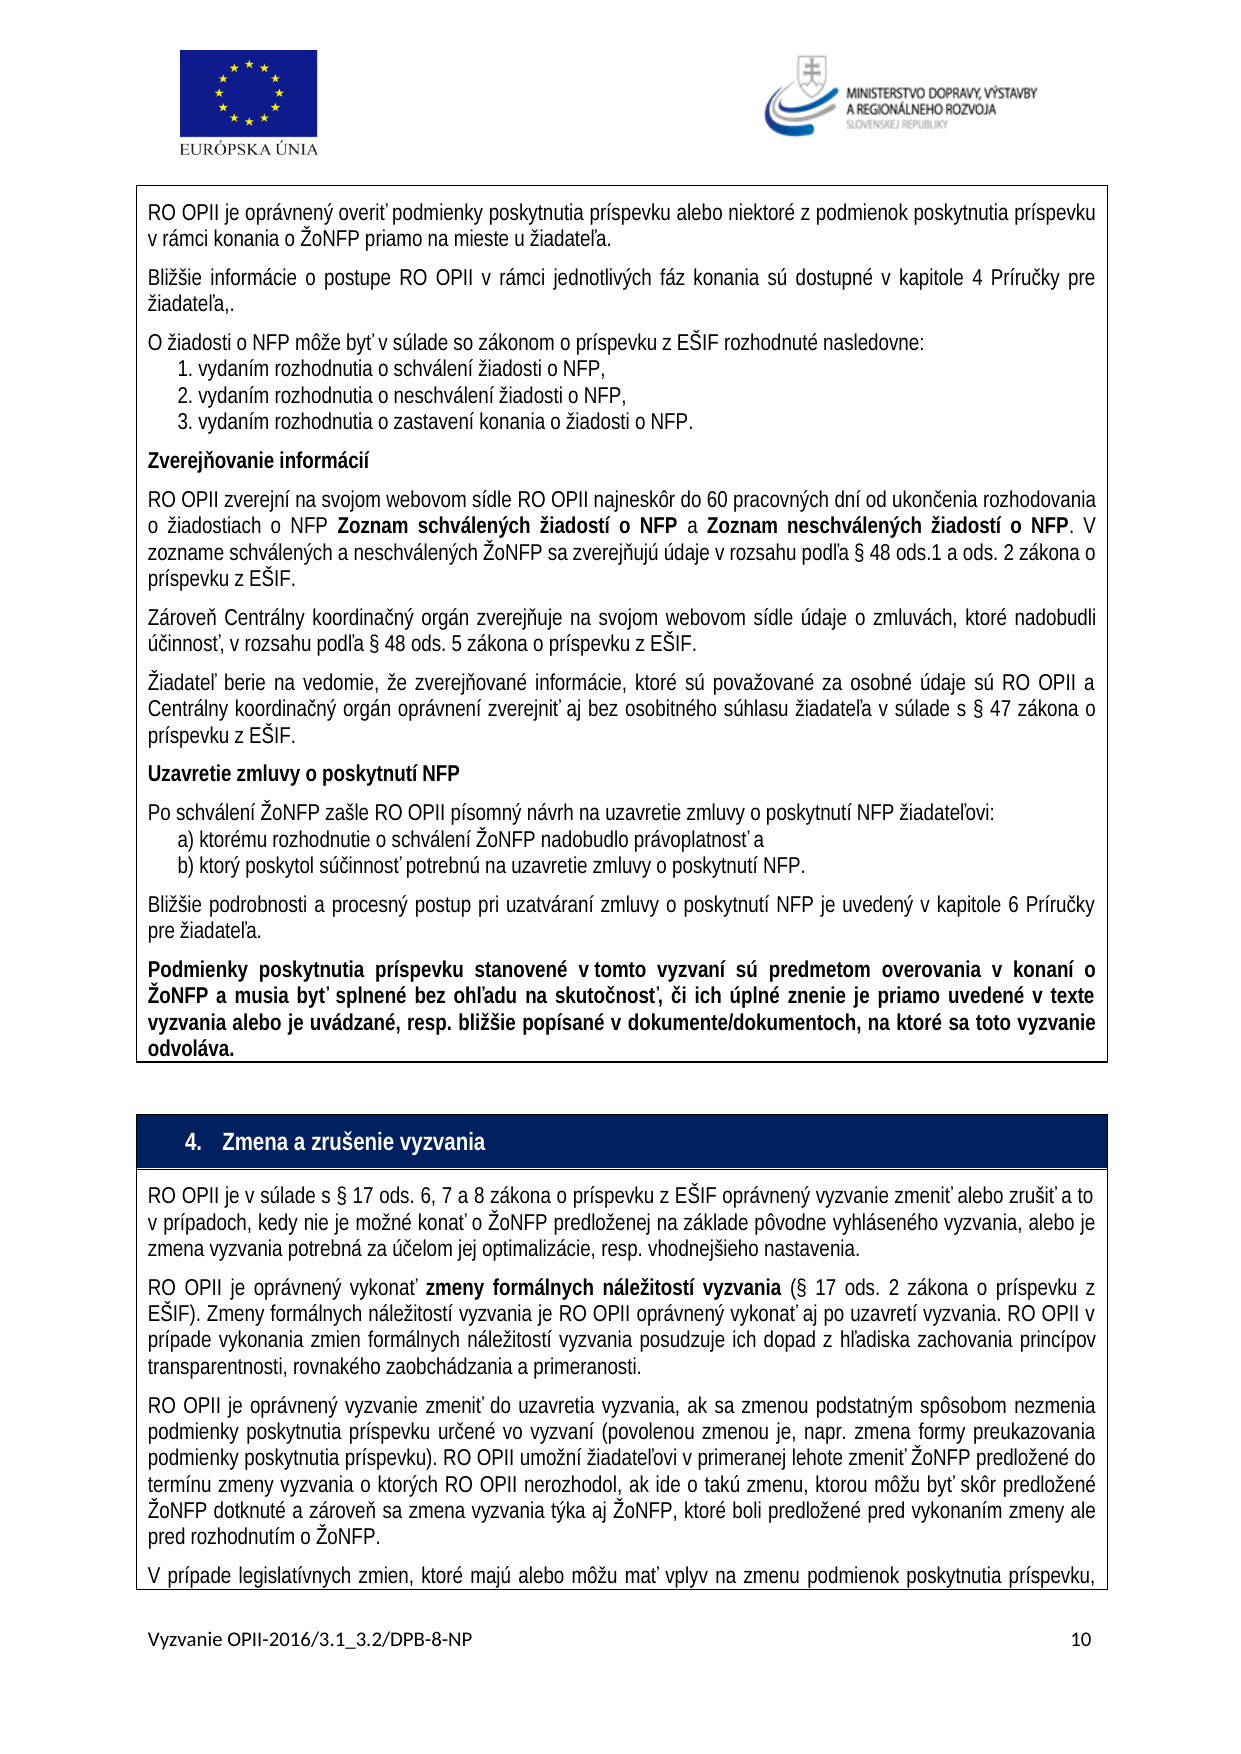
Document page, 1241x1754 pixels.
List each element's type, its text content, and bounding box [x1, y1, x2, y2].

picture [179, 50, 318, 155]
picture [757, 50, 1043, 149]
table_header Zmena a zrušenie vyzvania [137, 1115, 1107, 1168]
